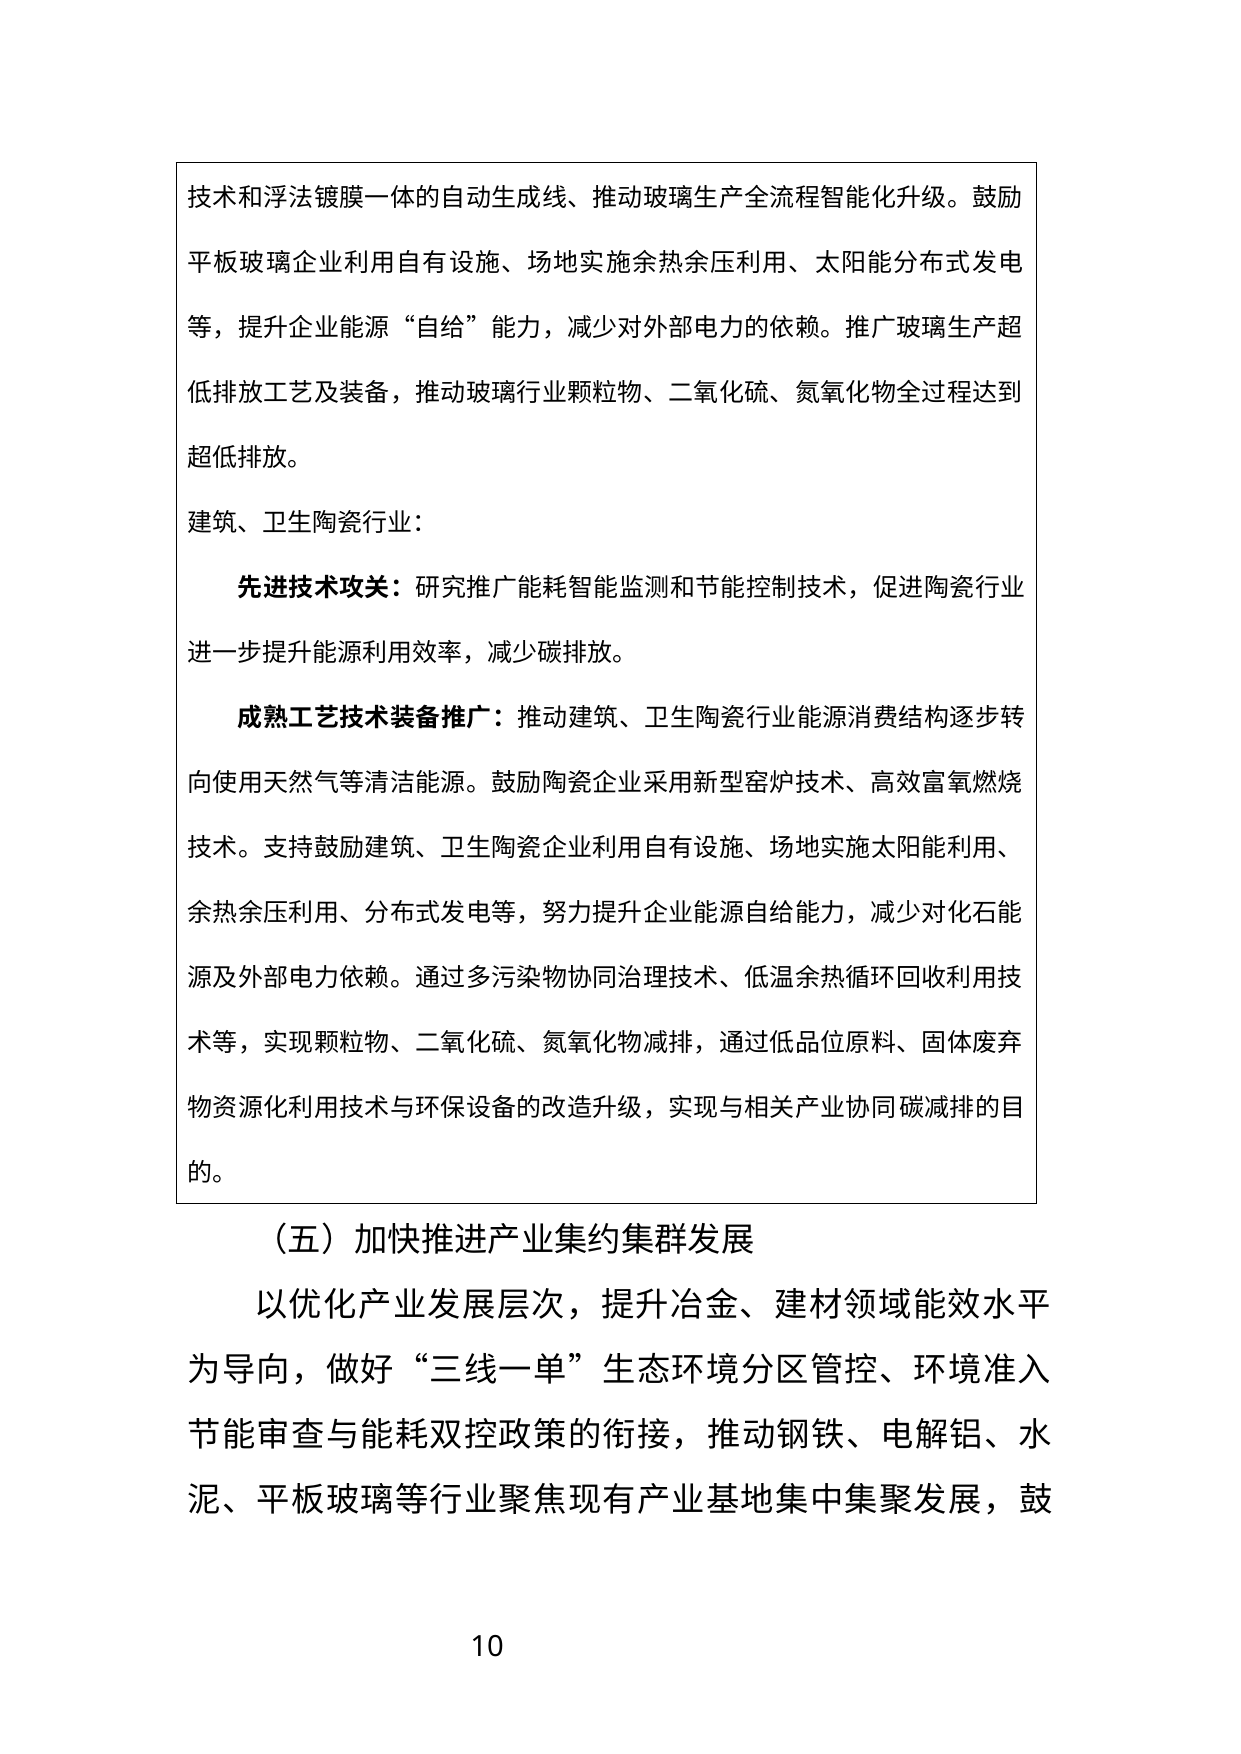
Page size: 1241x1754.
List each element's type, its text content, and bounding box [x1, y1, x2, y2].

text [187, 1269, 1053, 1529]
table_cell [177, 163, 1036, 1203]
text （五）加快推进产业集约集群发展 [187, 1204, 1053, 1269]
